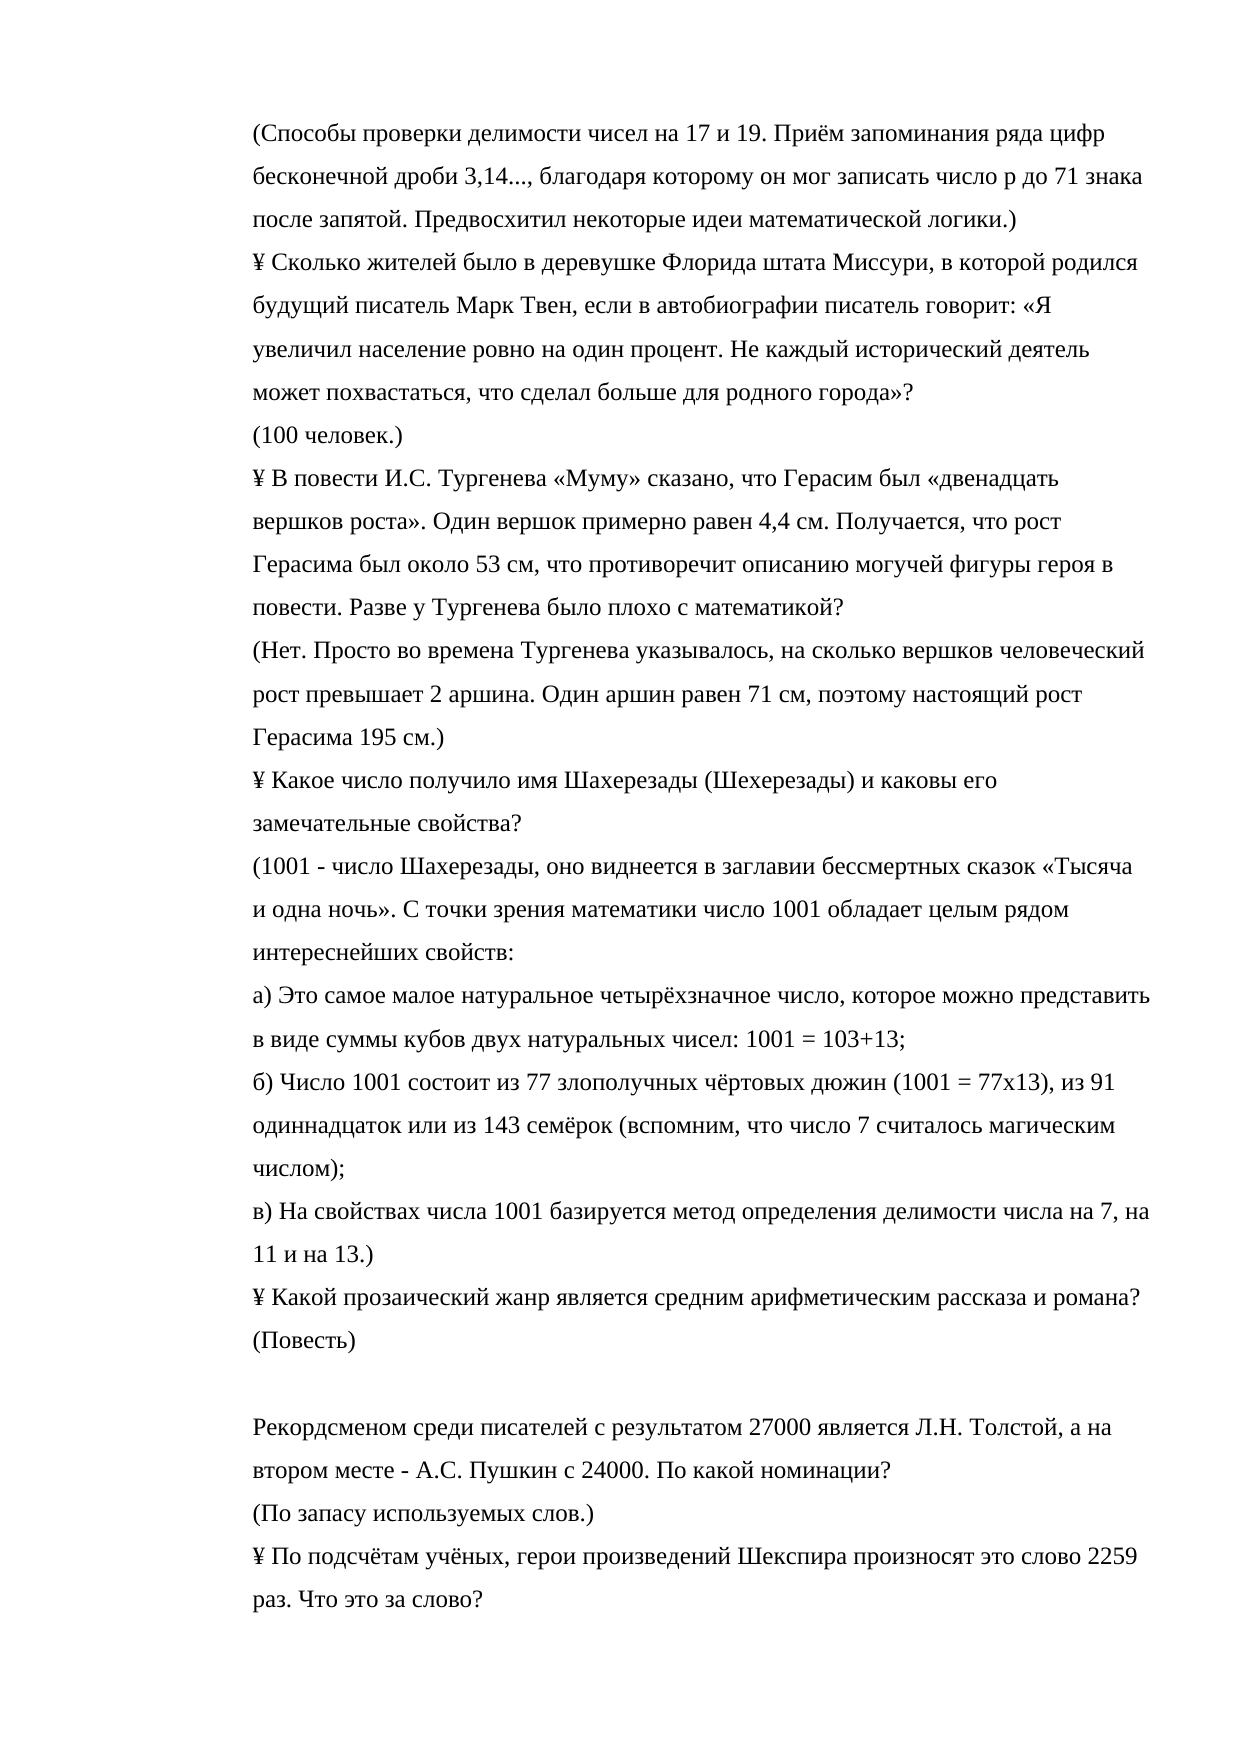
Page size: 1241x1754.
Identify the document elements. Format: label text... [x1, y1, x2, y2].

text а) Это самое малое натуральное четырёхзначное число, которое можно представить в виде суммы кубов двух натуральных чисел: 1001 = 103+13; [252, 981, 1152, 1052]
text б) Число 1001 состоит из 77 злополучных чёртовых дюжин (1001 = 77х13), из 91 одиннадцаток или из 143 семёрок (вспомним, что число 7 считалось магическим числом); [252, 1067, 1152, 1182]
text (Нет. Просто во времена Тургенева указывалось, на сколько вершков человеческий рост превышает 2 аршина. Один аршин равен 71 см, поэтому настоящий рост Герасима 195 см.) [252, 636, 1152, 751]
text (Способы проверки делимости чисел на 17 и 19. Приём запоминания ряда цифр бесконечной дроби 3,14..., благодаря которому он мог записать число p до 71 знака после запятой. Предвосхитил некоторые идеи математической логики.) [252, 118, 1152, 233]
list Рекордсменом среди писателей с результатом 27000 является Л.Н. Толстой, а на втором месте - А.С. Пушкин с 24000. По какой номинации? [252, 1412, 1152, 1484]
text (100 человек.) [252, 420, 1152, 449]
list ¥ По подсчётам учёных, герои произведений Шекспира произносят это слово 2259 раз. Что это за слово? [252, 1541, 1152, 1613]
list (По запасу используемых слов.) [252, 1498, 1152, 1527]
text (1001 - число Шахерезады, оно виднеется в заглавии бессмертных сказок «Тысяча и одна ночь». С точки зрения математики число 1001 обладает целым рядом интереснейших свойств: [252, 851, 1152, 966]
text ¥ Какое число получило имя Шахерезады (Шехерезады) и каковы его замечательные свойства? [252, 765, 1152, 837]
text ¥ В повести И.С. Тургенева «Муму» сказано, что Герасим был «двенадцать вершков роста». Один вершок примерно равен 4,4 см. Получается, что рост Герасима был около 53 см, что противоречит описанию могучей фигуры героя в повести. Разве у Тургенева было плохо с математикой? [252, 463, 1152, 621]
list (Повесть) [252, 1326, 1152, 1354]
text ¥ Какой прозаический жанр является средним арифметическим рассказа и романа? [252, 1282, 1152, 1311]
text в) На свойствах числа 1001 базируется метод определения делимости числа на 7, на 11 и на 13.) [252, 1196, 1152, 1268]
text ¥ Сколько жителей было в деревушке Флорида штата Миссури, в которой родился будущий писатель Марк Твен, если в автобиографии писатель говорит: «Я увеличил население ровно на один процент. Не каждый исторический деятель может похвастаться, что сделал больше для родного города»? [252, 247, 1152, 406]
